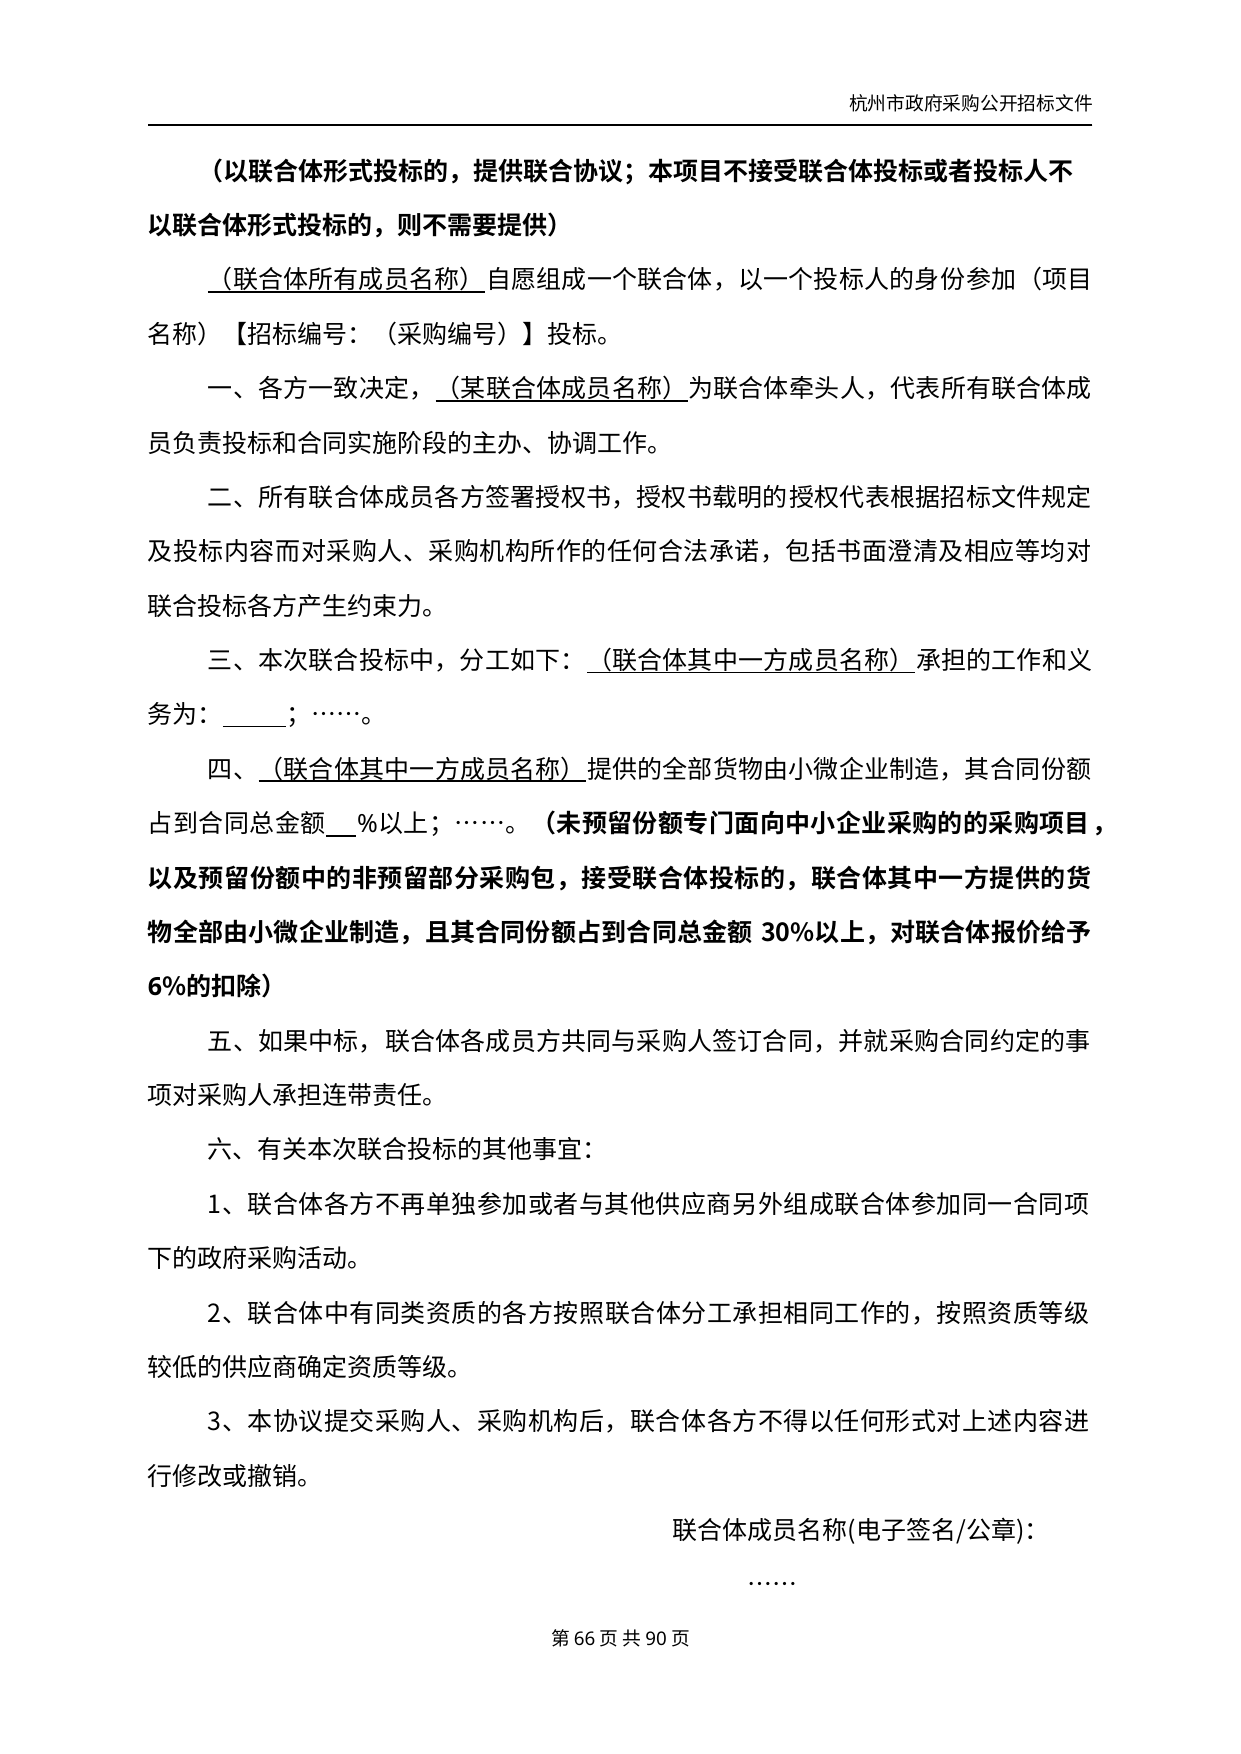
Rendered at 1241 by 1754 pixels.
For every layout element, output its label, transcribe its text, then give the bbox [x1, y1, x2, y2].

text 联合体成员名称(电子签名/公章)： [148, 1511, 1092, 1547]
text 1、联合体各方不再单独参加或者与其他供应商另外组成联合体参加同一合同项下的政府采购活动。 [148, 1184, 1092, 1275]
text （联合体所有成员名称）自愿组成一个联合体，以一个投标人的身份参加（项目名称）【招标编号：（采购编号）】投标。 [148, 260, 1092, 351]
text 五、如果中标，联合体各成员方共同与采购人签订合同，并就采购合同约定的事项对采购人承担连带责任。 [148, 1021, 1092, 1112]
text …… [148, 1565, 1092, 1601]
text 四、（联合体其中一方成员名称）提供的全部货物由小微企业制造，其合同份额占到合同总金额 %以上；……。（未预留份额专门面向中小企业采购的的采购项目，以及预留份额中的非预留部分采购包，接受联合体投标的，联合体其中一方提供的货物全部由小微企业制造，且其合同份额占到合同总金额 30%以上，对联合体报价给予6%的扣除） [148, 749, 1092, 1003]
text 六、有关本次联合投标的其他事宜： [148, 1130, 1092, 1166]
text 一、各方一致决定，（某联合体成员名称）为联合体牵头人，代表所有联合体成员负责投标和合同实施阶段的主办、协调工作。 [148, 369, 1092, 459]
text （以联合体形式投标的，提供联合协议；本项目不接受联合体投标或者投标人不以联合体形式投标的，则不需要提供） [148, 151, 1092, 242]
text 3、本协议提交采购人、采购机构后，联合体各方不得以任何形式对上述内容进行修改或撤销。 [148, 1402, 1092, 1492]
text 2、联合体中有同类资质的各方按照联合体分工承担相同工作的，按照资质等级较低的供应商确定资质等级。 [148, 1293, 1092, 1384]
text 三、本次联合投标中，分工如下：（联合体其中一方成员名称）承担的工作和义务为： ；……。 [148, 641, 1092, 731]
text 二、所有联合体成员各方签署授权书，授权书载明的授权代表根据招标文件规定及投标内容而对采购人、采购机构所作的任何合法承诺，包括书面澄清及相应等均对联合投标各方产生约束力。 [148, 477, 1092, 622]
